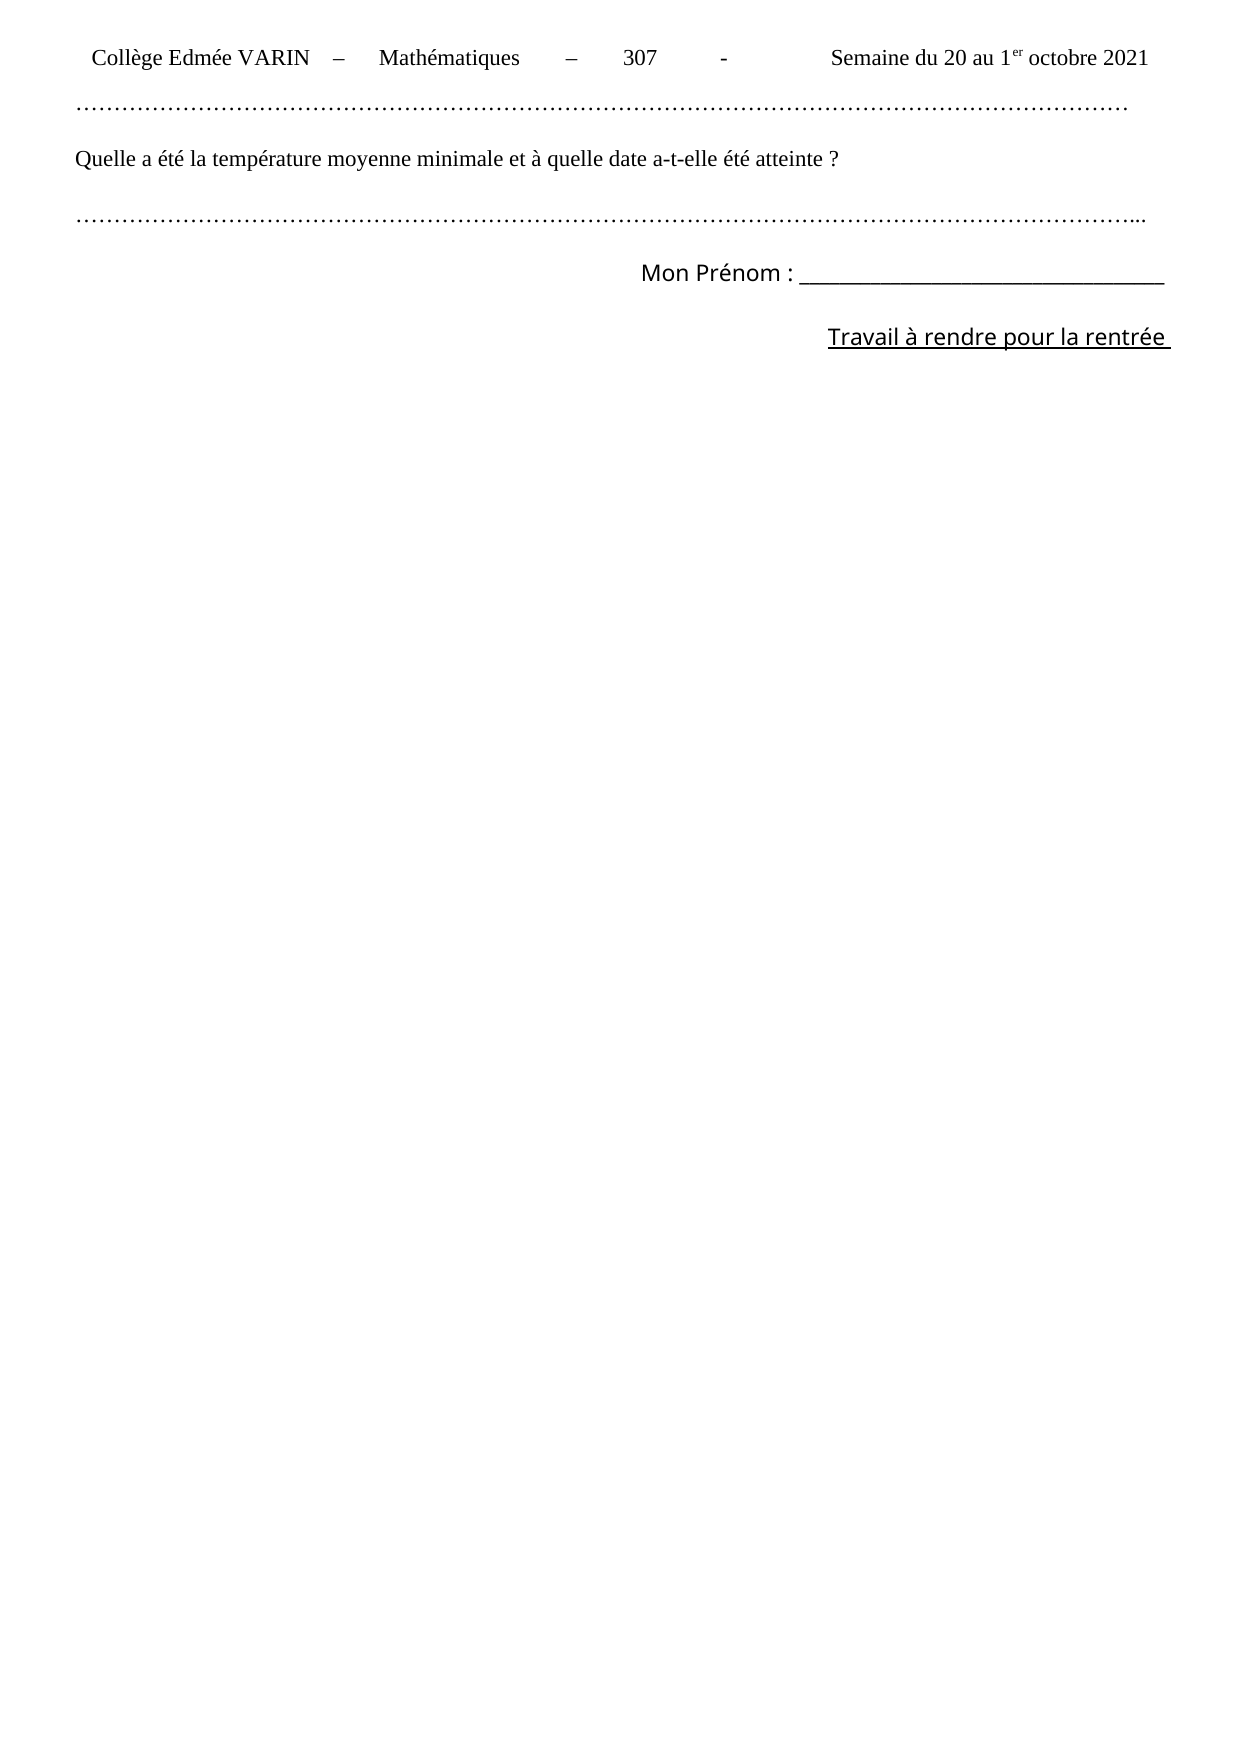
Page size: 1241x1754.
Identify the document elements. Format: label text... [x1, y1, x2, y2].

text Quelle a été la température moyenne minimale et à quelle date a-t-elle été atteinte ? [75, 145, 1165, 171]
text Mon Prénom : ____________________________________ [75, 257, 1165, 288]
text Travail à rendre pour la rentrée [75, 321, 1165, 352]
text ………………………………………………………………………………………………………………………… [75, 89, 1165, 115]
text …………………………………………………………………………………………………………………………... [75, 201, 1165, 227]
